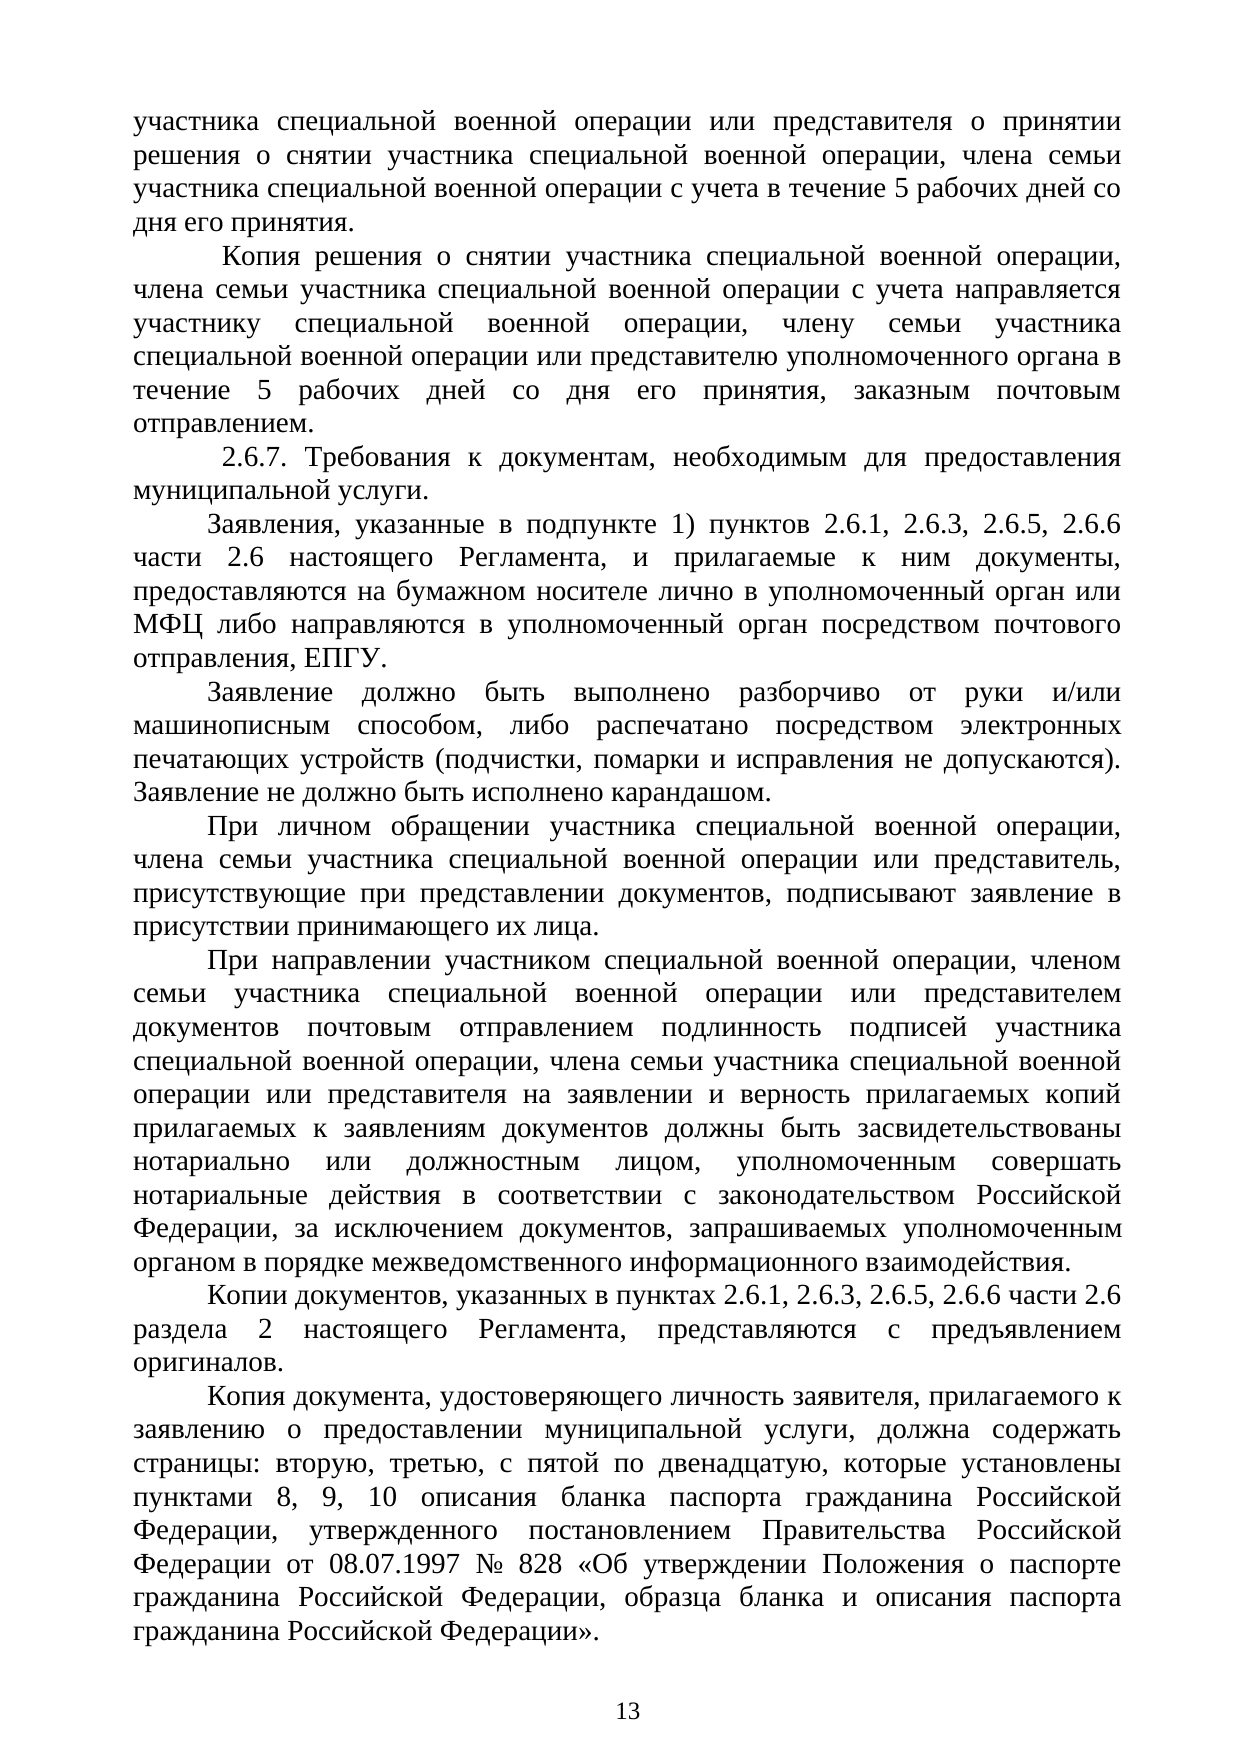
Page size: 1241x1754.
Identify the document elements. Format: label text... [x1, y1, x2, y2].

text При направлении участником специальной военной операции, членом семьи участника специальной военной операции или представителем документов почтовым отправлением подлинность подписей участника специальной военной операции, члена семьи участника специальной военной операции или представителя на заявлении и верность прилагаемых копий прилагаемых к заявлениям документов должны быть засвидетельствованы нотариально или должностным лицом, уполномоченным совершать нотариальные действия в соответствии с законодательством Российской Федерации, за исключением документов, запрашиваемых уполномоченным органом в порядке межведомственного информационного взаимодействия. [133, 942, 1122, 1277]
text Копии документов, указанных в пунктах 2.6.1, 2.6.3, 2.6.5, 2.6.6 части 2.6 раздела 2 настоящего Регламента, представляются с предъявлением оригиналов. [133, 1277, 1122, 1378]
text Заявление должно быть выполнено разборчиво от руки и/или машинописным способом, либо распечатано посредством электронных печатающих устройств (подчистки, помарки и исправления не допускаются). Заявление не должно быть исполнено карандашом. [133, 674, 1122, 808]
text Заявления, указанные в подпункте 1) пунктов 2.6.1, 2.6.3, 2.6.5, 2.6.6 части 2.6 настоящего Регламента, и прилагаемые к ним документы, предоставляются на бумажном носителе лично в уполномоченный орган или МФЦ либо направляются в уполномоченный орган посредством почтового отправления, ЕПГУ. [133, 506, 1122, 674]
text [133, 103, 1122, 238]
text 2.6.7. Требования к документам, необходимым для предоставления муниципальной услуги. [133, 439, 1122, 506]
text Копия решения о снятии участника специальной военной операции, члена семьи участника специальной военной операции с учета направляется участнику специальной военной операции, члену семьи участника специальной военной операции или представителю уполномоченного органа в течение 5 рабочих дней со дня его принятия, заказным почтовым отправлением. [133, 238, 1122, 439]
text При личном обращении участника специальной военной операции, члена семьи участника специальной военной операции или представитель, присутствующие при представлении документов, подписывают заявление в присутствии принимающего их лица. [133, 808, 1122, 942]
text Копия документа, удостоверяющего личность заявителя, прилагаемого к заявлению о предоставлении муниципальной услуги, должна содержать страницы: вторую, третью, с пятой по двенадцатую, которые установлены пунктами 8, 9, 10 описания бланка паспорта гражданина Российской Федерации, утвержденного постановлением Правительства Российской Федерации от 08.07.1997 № 828 «Об утверждении Положения о паспорте гражданина Российской Федерации, образца бланка и описания паспорта гражданина Российской Федерации». [133, 1378, 1122, 1646]
